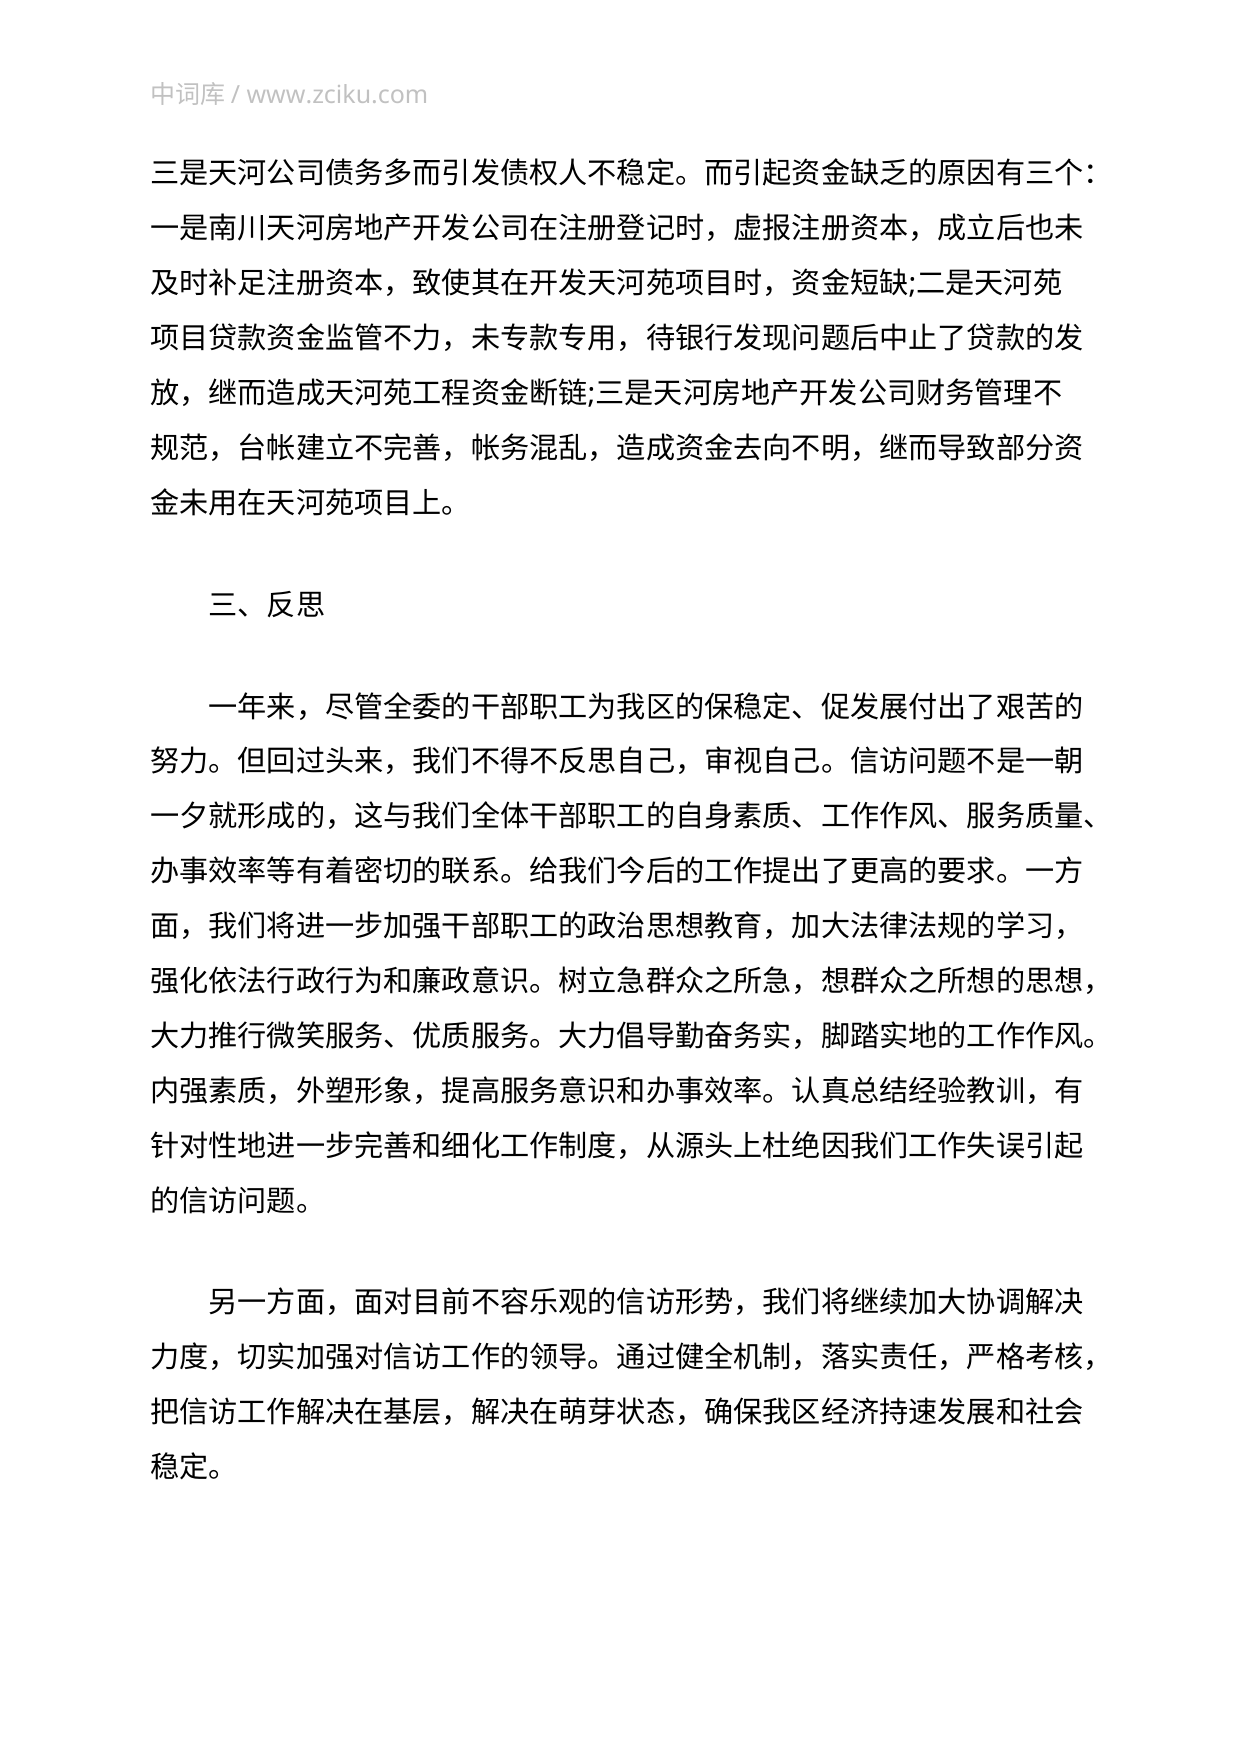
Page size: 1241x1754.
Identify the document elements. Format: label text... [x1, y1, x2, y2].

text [150, 150, 1090, 522]
text 另一方面，面对目前不容乐观的信访形势，我们将继续加大协调解决力度，切实加强对信访工作的领导。通过健全机制，落实责任，严格考核，把信访工作解决在基层，解决在萌芽状态，确保我区经济持速发展和社会稳定。 [150, 1279, 1090, 1486]
text 三、反思 [150, 581, 1090, 624]
text 一年来，尽管全委的干部职工为我区的保稳定、促发展付出了艰苦的努力。但回过头来，我们不得不反思自己，审视自己。信访问题不是一朝一夕就形成的，这与我们全体干部职工的自身素质、工作作风、服务质量、办事效率等有着密切的联系。给我们今后的工作提出了更高的要求。一方面，我们将进一步加强干部职工的政治思想教育，加大法律法规的学习，强化依法行政行为和廉政意识。树立急群众之所急，想群众之所想的思想，大力推行微笑服务、优质服务。大力倡导勤奋务实，脚踏实地的工作作风。内强素质，外塑形象，提高服务意识和办事效率。认真总结经验教训，有针对性地进一步完善和细化工作制度，从源头上杜绝因我们工作失误引起的信访问题。 [150, 683, 1090, 1219]
